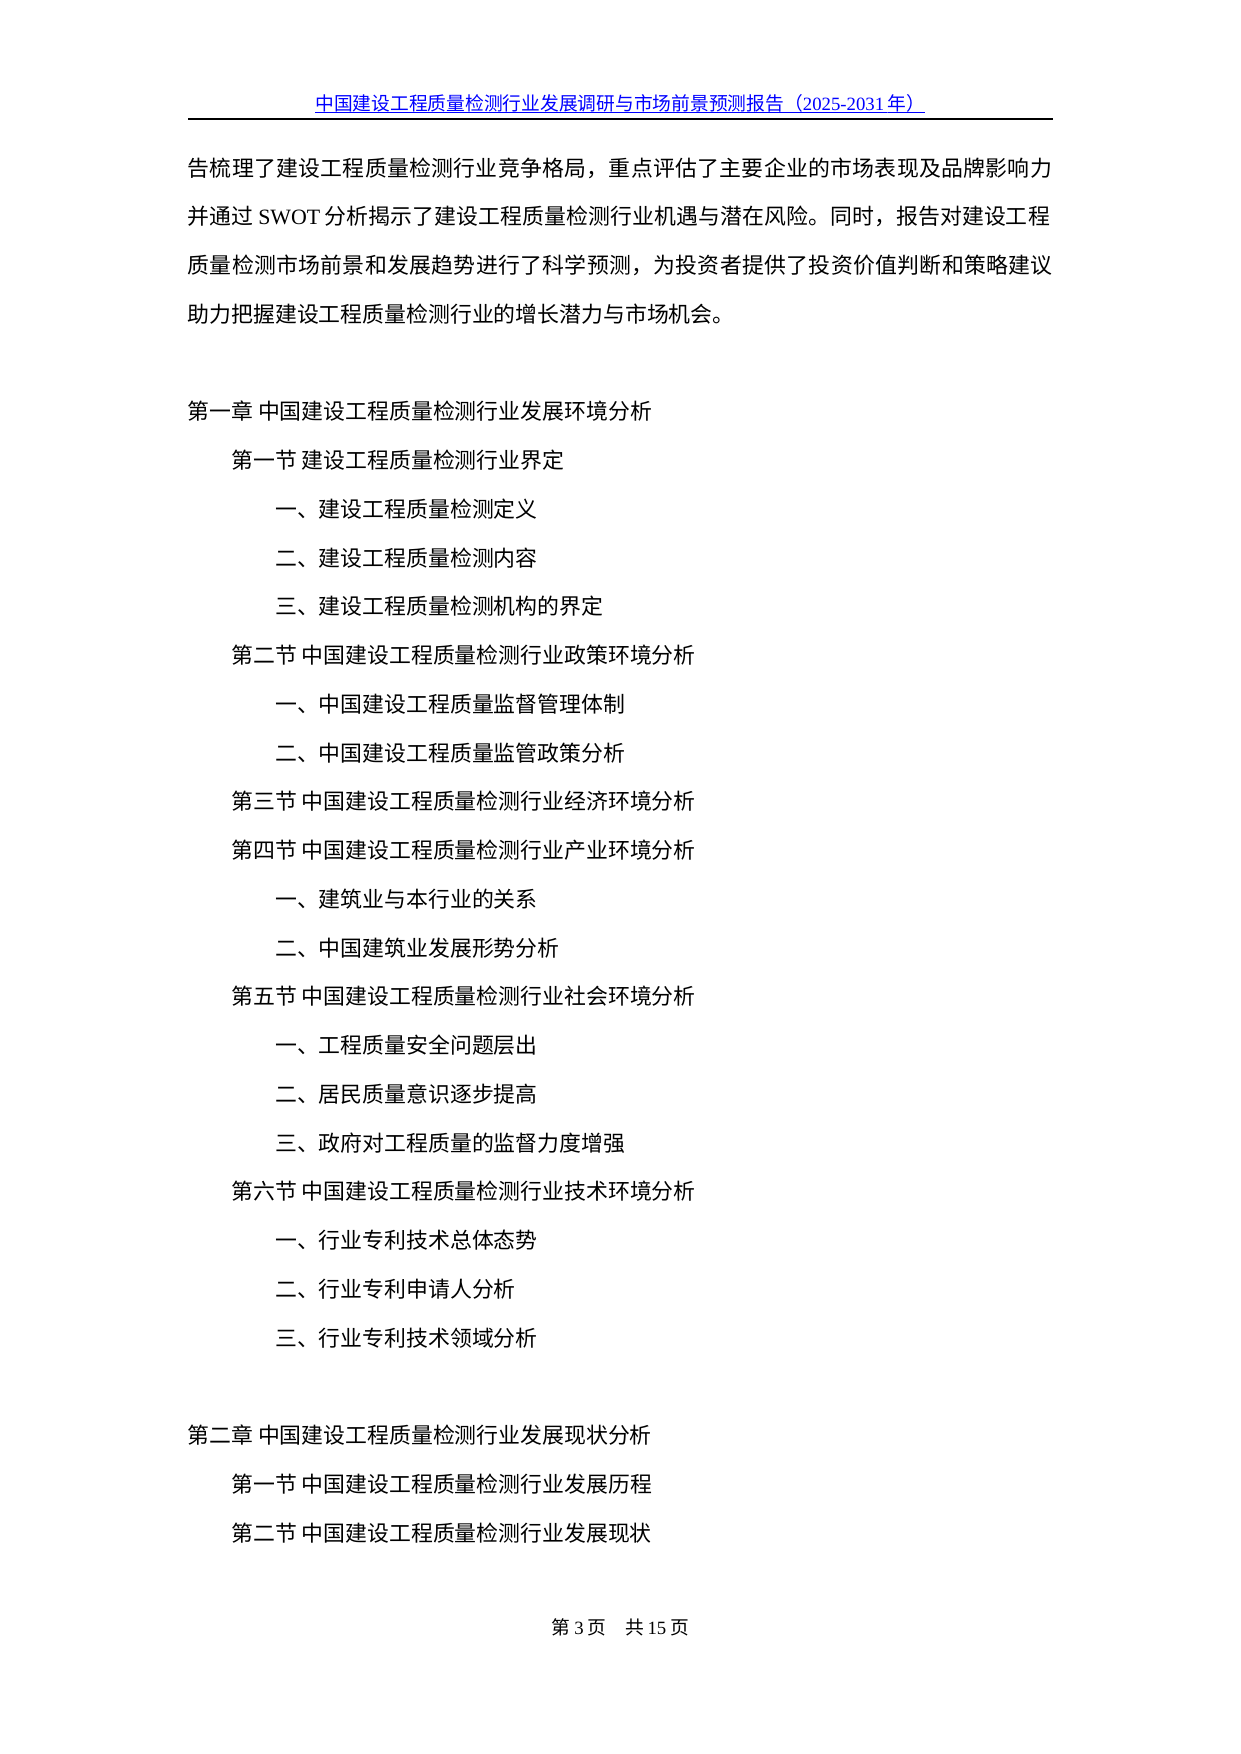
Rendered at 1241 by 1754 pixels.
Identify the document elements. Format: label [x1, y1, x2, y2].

text [187, 150, 1053, 1548]
